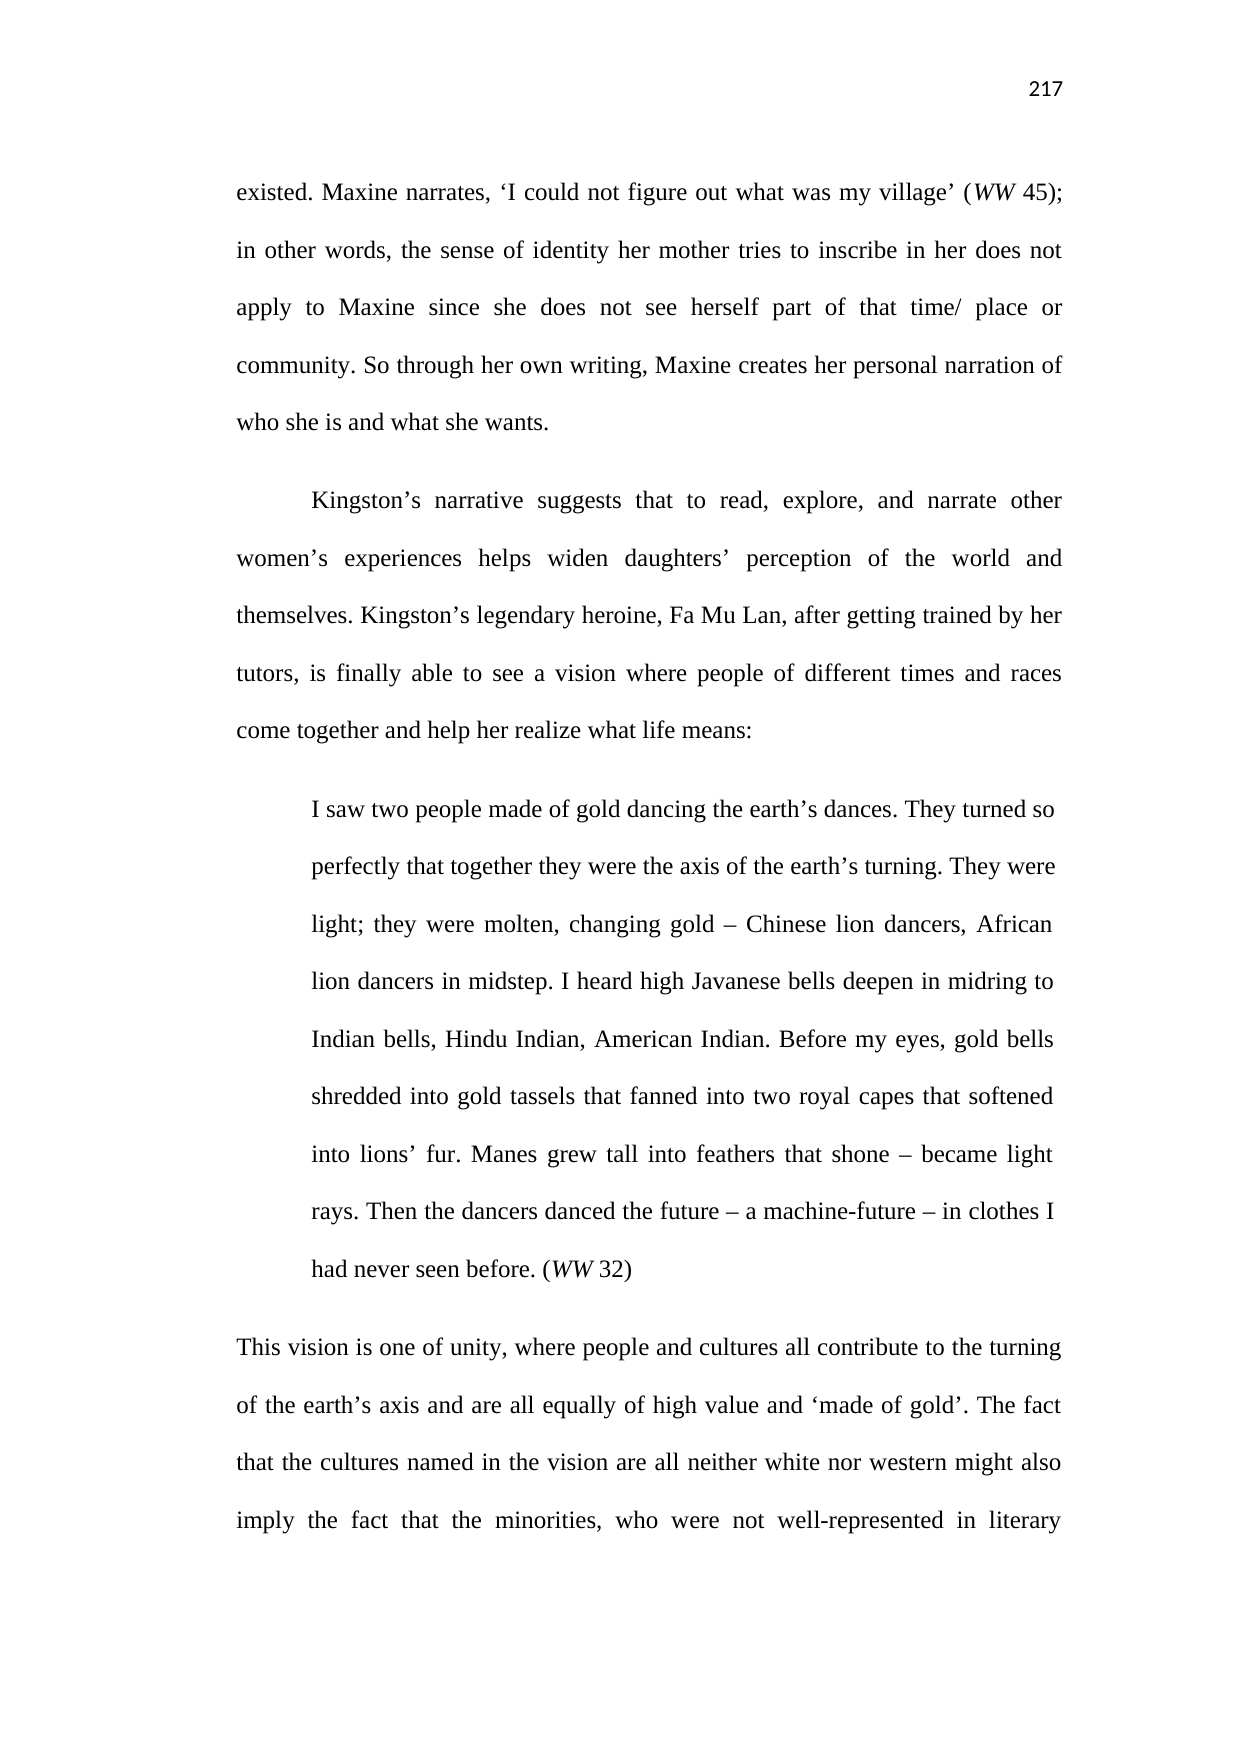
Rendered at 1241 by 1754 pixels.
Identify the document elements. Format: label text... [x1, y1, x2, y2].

text I saw two people made of gold dancing the earth’s dances. They turned so perfectly that together they were the axis of the earth’s turning. They were light; they were molten, changing gold – Chinese lion dancers, African lion dancers in midstep. I heard high Javanese bells deepen in midring to Indian bells, Hindu Indian, American Indian. Before my eyes, gold bells shredded into gold tassels that fanned into two royal capes that softened into lions’ fur. Manes grew tall into feathers that shone – became light rays. Then the dancers danced the future – a machine-future – in clothes I had never seen before. (WW 32) [236, 794, 1063, 1283]
text Kingston’s narrative suggests that to read, explore, and narrate other women’s experiences helps widen daughters’ perception of the world and themselves. Kingston’s legendary heroine, Fa Mu Lan, after getting trained by her tutors, is finally able to see a vision where people of different times and races come together and help her realize what life means: [236, 486, 1063, 744]
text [236, 177, 1063, 436]
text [236, 1332, 1063, 1533]
